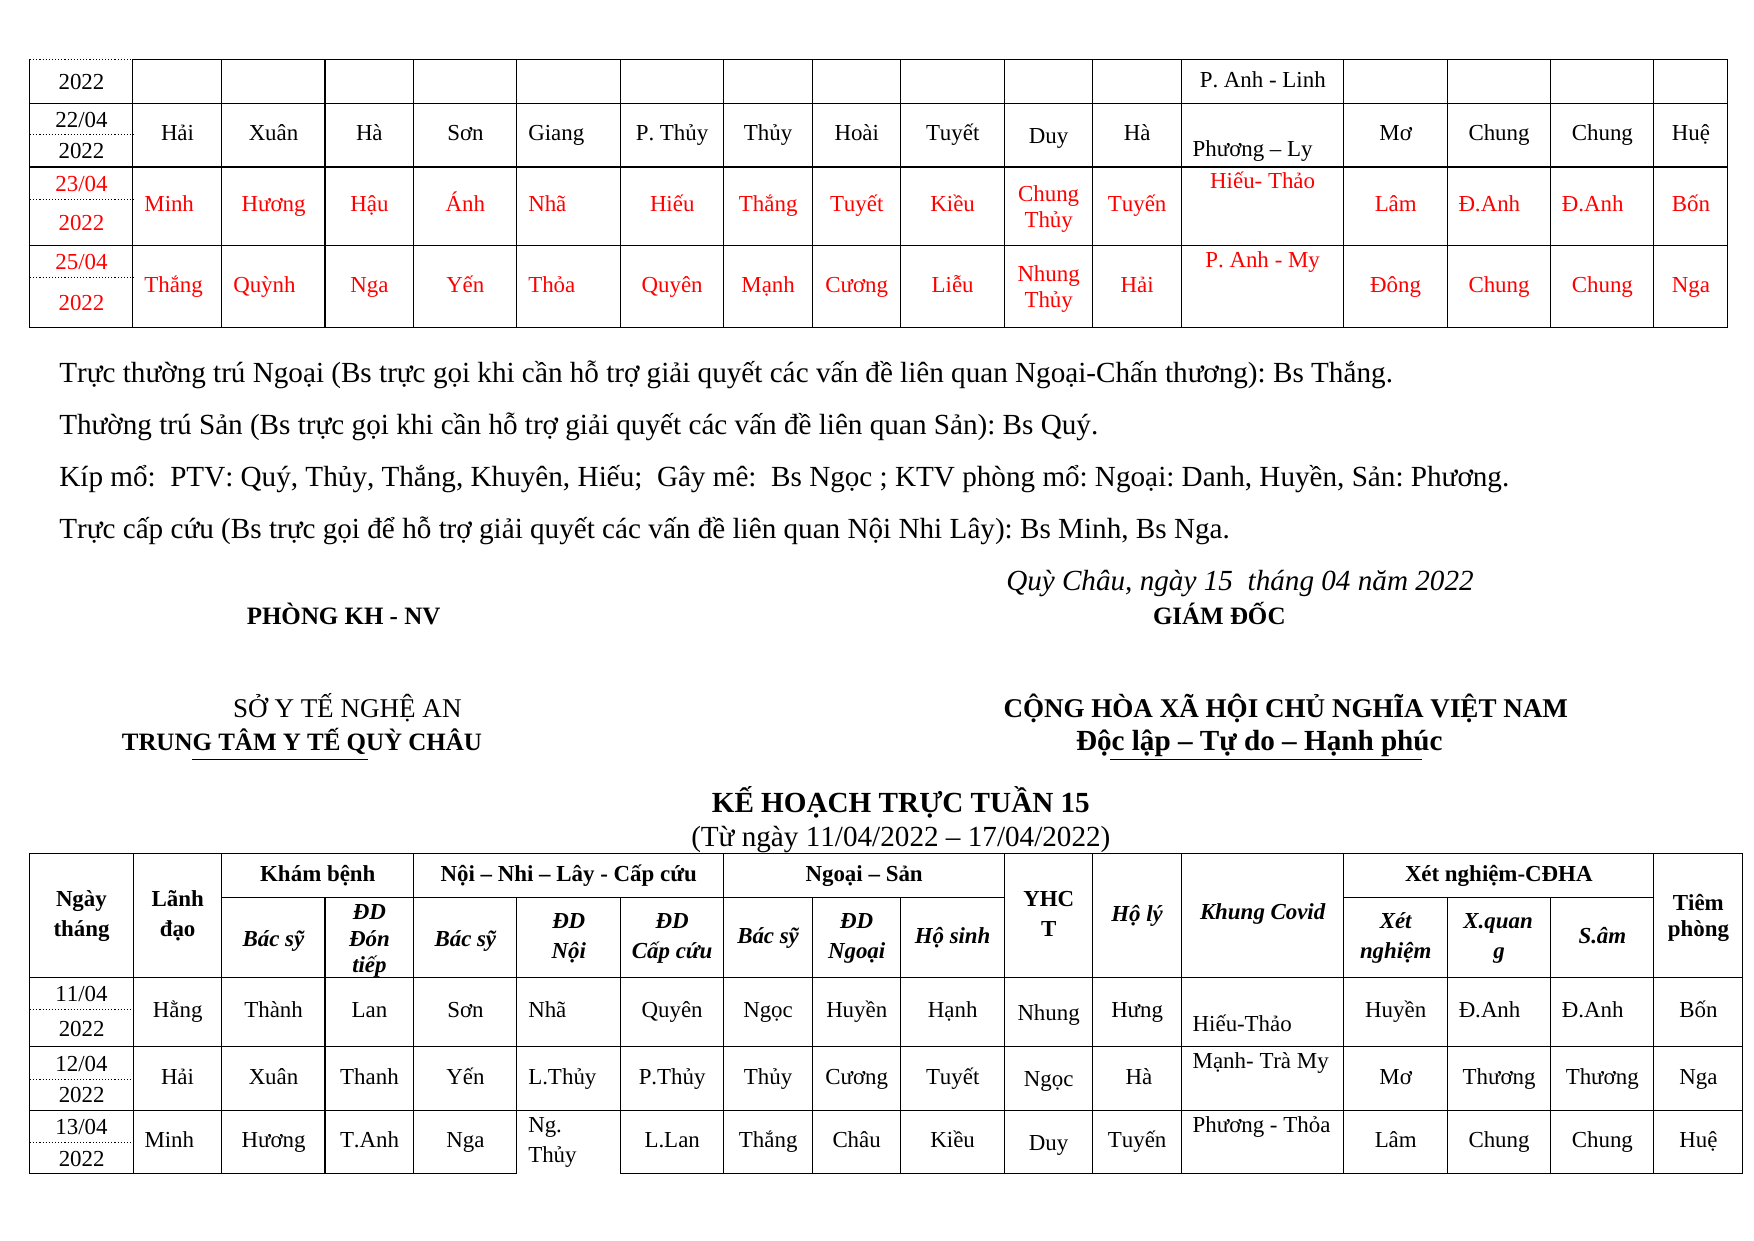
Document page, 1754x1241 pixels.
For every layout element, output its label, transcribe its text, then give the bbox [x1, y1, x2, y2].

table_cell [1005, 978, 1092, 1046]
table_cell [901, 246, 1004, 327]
text PHÒNG KH - NV GIÁM ĐỐC [59, 601, 1742, 630]
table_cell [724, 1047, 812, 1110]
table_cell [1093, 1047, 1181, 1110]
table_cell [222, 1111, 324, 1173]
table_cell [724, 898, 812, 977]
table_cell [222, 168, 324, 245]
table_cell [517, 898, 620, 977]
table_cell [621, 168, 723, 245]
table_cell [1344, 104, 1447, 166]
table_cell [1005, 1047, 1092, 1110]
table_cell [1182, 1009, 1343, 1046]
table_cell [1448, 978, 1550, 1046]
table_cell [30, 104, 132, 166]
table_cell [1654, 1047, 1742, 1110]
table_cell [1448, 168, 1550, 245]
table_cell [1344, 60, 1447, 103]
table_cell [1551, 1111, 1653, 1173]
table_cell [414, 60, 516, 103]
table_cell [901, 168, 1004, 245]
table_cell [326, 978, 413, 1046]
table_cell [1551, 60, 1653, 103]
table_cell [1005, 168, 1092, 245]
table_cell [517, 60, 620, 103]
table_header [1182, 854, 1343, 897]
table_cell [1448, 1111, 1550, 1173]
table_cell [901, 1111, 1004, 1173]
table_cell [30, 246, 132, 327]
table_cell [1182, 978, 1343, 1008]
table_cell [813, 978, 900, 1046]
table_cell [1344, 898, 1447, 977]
text Trực thường trú Ngoại (Bs trực gọi khi cần hỗ trợ giải quyết các vấn đề liên quan Ngoại-Chấn thương): Bs Thắng. [59, 341, 1742, 393]
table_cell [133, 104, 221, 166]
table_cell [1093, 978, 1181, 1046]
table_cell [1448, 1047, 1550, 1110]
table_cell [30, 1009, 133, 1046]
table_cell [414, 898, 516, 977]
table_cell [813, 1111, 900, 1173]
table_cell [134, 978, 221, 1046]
text Trực cấp cứu (Bs trực gọi để hỗ trợ giải quyết các vấn đề liên quan Nội Nhi Lây): Bs Minh, Bs Nga. Quỳ Châu, ngày 15 tháng 04 năm 2022 [59, 497, 1742, 601]
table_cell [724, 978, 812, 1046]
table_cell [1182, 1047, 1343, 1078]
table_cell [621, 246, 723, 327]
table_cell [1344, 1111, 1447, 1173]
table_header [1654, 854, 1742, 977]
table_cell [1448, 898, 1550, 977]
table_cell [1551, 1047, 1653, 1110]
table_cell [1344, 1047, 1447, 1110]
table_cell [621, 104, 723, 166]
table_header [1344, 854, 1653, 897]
text SỞ Y TẾ NGHỆ AN CỘNG HÒA XÃ HỘI CHỦ NGHĨA VIỆT NAM [59, 692, 1742, 723]
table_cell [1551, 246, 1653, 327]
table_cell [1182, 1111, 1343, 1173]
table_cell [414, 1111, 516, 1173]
text TRUNG TÂM Y TẾ QUỲ CHÂU Độc lập – Tự do – Hạnh phúc [59, 723, 1742, 757]
text Thường trú Sản (Bs trực gọi khi cần hỗ trợ giải quyết các vấn đề liên quan Sản): Bs Quý. [59, 393, 1742, 445]
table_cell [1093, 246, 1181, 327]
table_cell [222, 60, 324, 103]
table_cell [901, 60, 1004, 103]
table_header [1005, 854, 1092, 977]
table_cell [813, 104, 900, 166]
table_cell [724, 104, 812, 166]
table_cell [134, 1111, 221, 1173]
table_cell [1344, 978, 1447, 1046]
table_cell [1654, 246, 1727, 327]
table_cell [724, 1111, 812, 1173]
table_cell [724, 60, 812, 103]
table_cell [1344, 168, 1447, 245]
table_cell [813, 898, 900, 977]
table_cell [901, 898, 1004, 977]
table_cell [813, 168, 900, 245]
text KẾ HOẠCH TRỰC TUẦN 15 [59, 785, 1742, 819]
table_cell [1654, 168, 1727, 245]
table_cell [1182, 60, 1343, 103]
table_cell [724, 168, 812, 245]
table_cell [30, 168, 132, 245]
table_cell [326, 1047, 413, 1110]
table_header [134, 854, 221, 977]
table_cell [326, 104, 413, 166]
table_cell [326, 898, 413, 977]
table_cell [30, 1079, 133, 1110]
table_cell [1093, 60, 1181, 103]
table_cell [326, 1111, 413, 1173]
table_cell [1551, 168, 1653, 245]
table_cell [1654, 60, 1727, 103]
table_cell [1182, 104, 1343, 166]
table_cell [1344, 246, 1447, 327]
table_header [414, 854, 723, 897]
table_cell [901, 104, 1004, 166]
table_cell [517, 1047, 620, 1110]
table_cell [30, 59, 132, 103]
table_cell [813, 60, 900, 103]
text (Từ ngày 11/04/2022 – 17/04/2022) [59, 819, 1742, 852]
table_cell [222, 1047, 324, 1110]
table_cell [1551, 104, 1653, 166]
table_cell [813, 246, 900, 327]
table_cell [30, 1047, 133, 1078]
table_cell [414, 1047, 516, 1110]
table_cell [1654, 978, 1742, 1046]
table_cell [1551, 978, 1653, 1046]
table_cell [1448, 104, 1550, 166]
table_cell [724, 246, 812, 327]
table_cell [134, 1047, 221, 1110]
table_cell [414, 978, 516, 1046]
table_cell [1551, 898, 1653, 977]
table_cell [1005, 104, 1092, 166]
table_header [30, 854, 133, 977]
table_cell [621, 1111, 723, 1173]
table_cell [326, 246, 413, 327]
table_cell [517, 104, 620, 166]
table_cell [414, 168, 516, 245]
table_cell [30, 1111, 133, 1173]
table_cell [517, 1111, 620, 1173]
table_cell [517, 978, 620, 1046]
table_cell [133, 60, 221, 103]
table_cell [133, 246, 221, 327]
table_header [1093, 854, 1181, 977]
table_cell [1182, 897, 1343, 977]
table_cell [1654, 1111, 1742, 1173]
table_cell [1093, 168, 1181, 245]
text Kíp mổ: PTV: Quý, Thủy, Thắng, Khuyên, Hiếu; Gây mê: Bs Ngọc ; KTV phòng mổ: Ngoại: Danh, Huyền, Sản: Phương. [59, 445, 1742, 497]
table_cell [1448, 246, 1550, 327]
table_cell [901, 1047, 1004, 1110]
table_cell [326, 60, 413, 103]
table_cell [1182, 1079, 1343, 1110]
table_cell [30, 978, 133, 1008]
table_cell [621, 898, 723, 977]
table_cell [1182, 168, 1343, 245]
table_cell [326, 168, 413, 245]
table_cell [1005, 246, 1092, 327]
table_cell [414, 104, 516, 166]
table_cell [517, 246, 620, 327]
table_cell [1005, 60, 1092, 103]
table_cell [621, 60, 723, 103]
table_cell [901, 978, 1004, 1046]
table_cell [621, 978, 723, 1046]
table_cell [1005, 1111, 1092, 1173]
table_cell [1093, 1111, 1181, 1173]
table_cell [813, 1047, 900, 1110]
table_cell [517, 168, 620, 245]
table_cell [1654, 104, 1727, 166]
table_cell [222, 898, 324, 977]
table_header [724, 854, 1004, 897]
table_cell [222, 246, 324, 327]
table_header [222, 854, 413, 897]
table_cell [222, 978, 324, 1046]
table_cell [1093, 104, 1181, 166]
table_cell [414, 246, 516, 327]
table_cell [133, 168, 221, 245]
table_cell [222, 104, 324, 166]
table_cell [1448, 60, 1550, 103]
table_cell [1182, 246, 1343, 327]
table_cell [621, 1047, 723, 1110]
